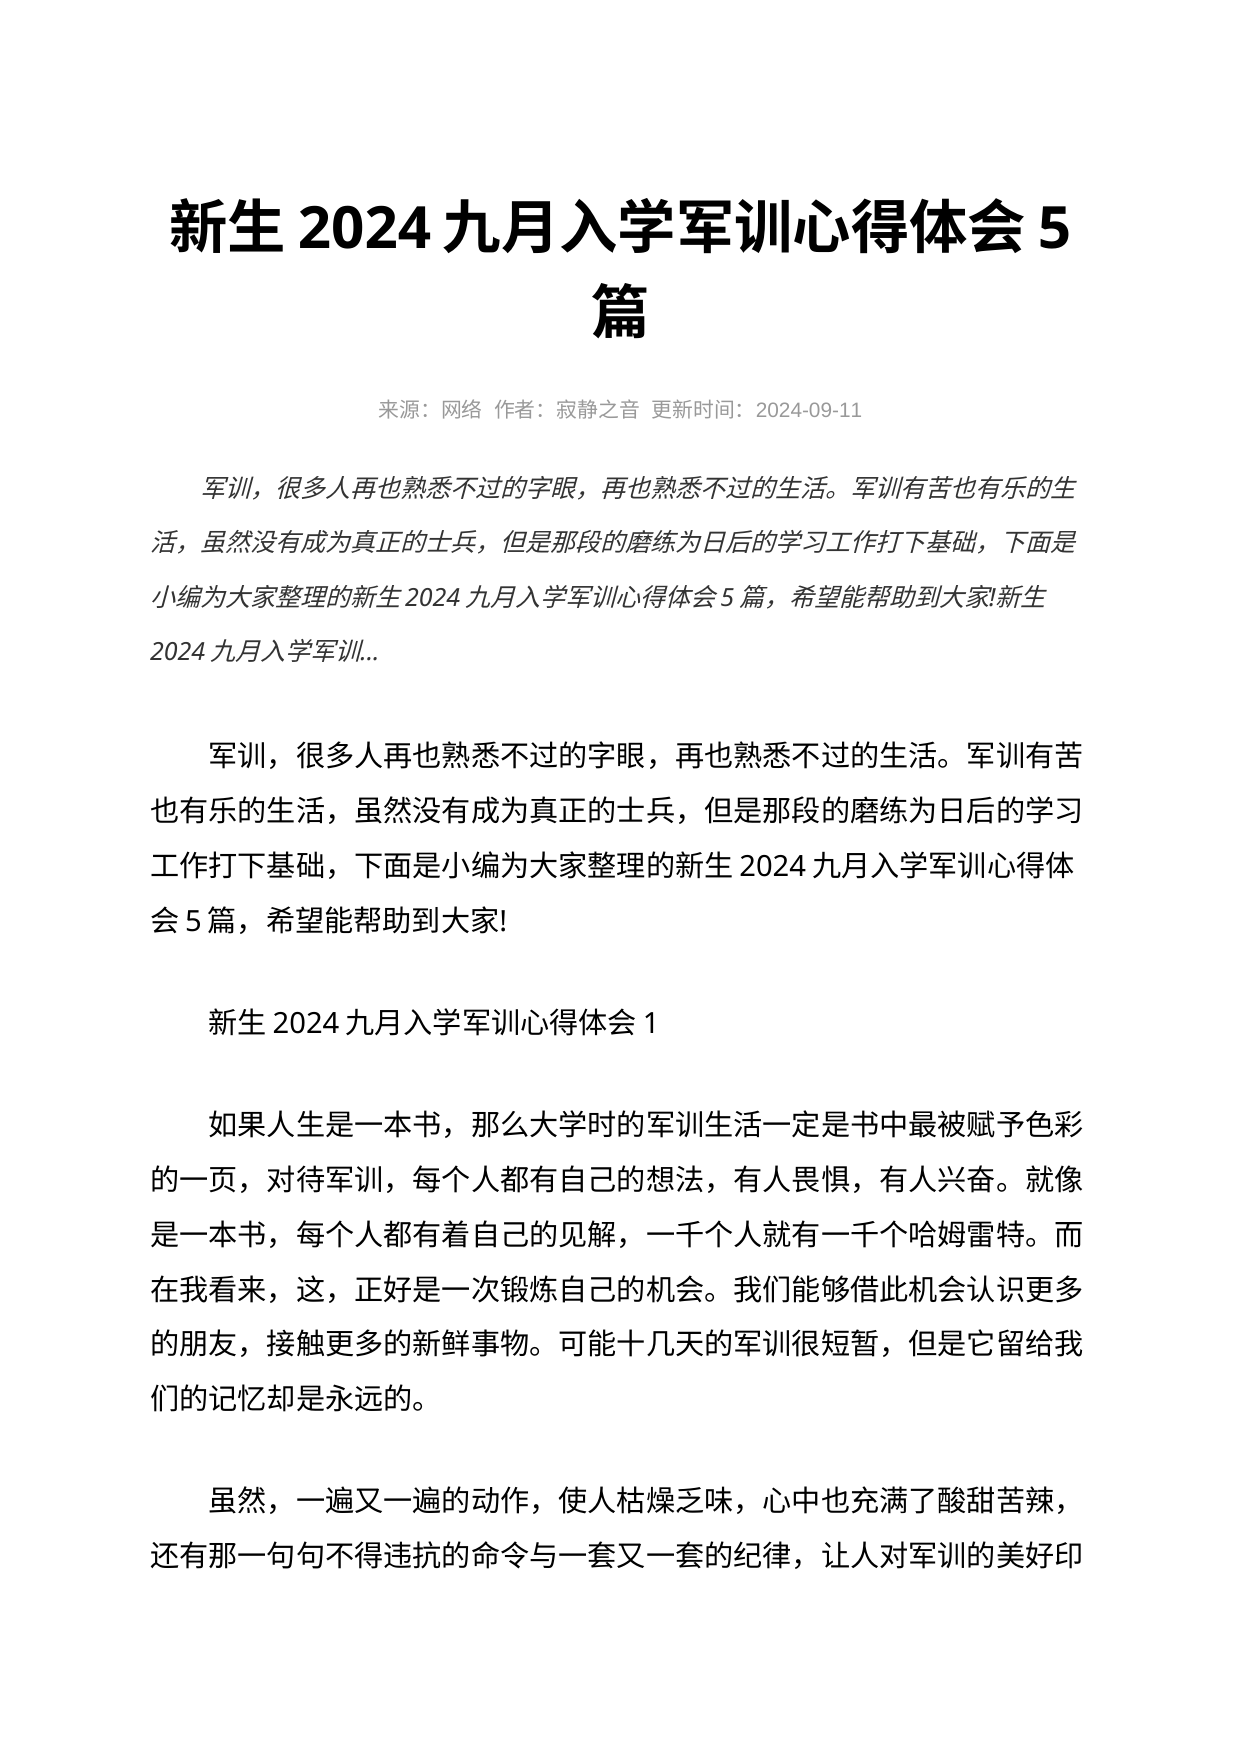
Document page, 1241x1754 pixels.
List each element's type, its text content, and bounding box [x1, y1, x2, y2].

text 军训，很多人再也熟悉不过的字眼，再也熟悉不过的生活。军训有苦也有乐的生活，虽然没有成为真正的士兵，但是那段的磨练为日后的学习工作打下基础，下面是小编为大家整理的新生2024九月入学军训心得体会5篇，希望能帮助到大家!新生2024九月入学军训... [150, 468, 1090, 668]
text 如果人生是一本书，那么大学时的军训生活一定是书中最被赋予色彩的一页，对待军训，每个人都有自己的想法，有人畏惧，有人兴奋。就像是一本书，每个人都有着自己的见解，一千个人就有一千个哈姆雷特。而在我看来，这，正好是一次锻炼自己的机会。我们能够借此机会认识更多的朋友，接触更多的新鲜事物。可能十几天的军训很短暂，但是它留给我们的记忆却是永远的。 [150, 1101, 1090, 1418]
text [150, 1478, 1090, 1575]
text 新生2024九月入学军训心得体会1 [150, 999, 1090, 1042]
text 来源：网络 作者：寂静之音 更新时间：2024-09-11 [150, 397, 1090, 421]
subtitle 新生2024九月入学军训心得体会5篇 [150, 181, 1090, 351]
text 军训，很多人再也熟悉不过的字眼，再也熟悉不过的生活。军训有苦也有乐的生活，虽然没有成为真正的士兵，但是那段的磨练为日后的学习工作打下基础，下面是小编为大家整理的新生2024九月入学军训心得体会5篇，希望能帮助到大家! [150, 733, 1090, 940]
